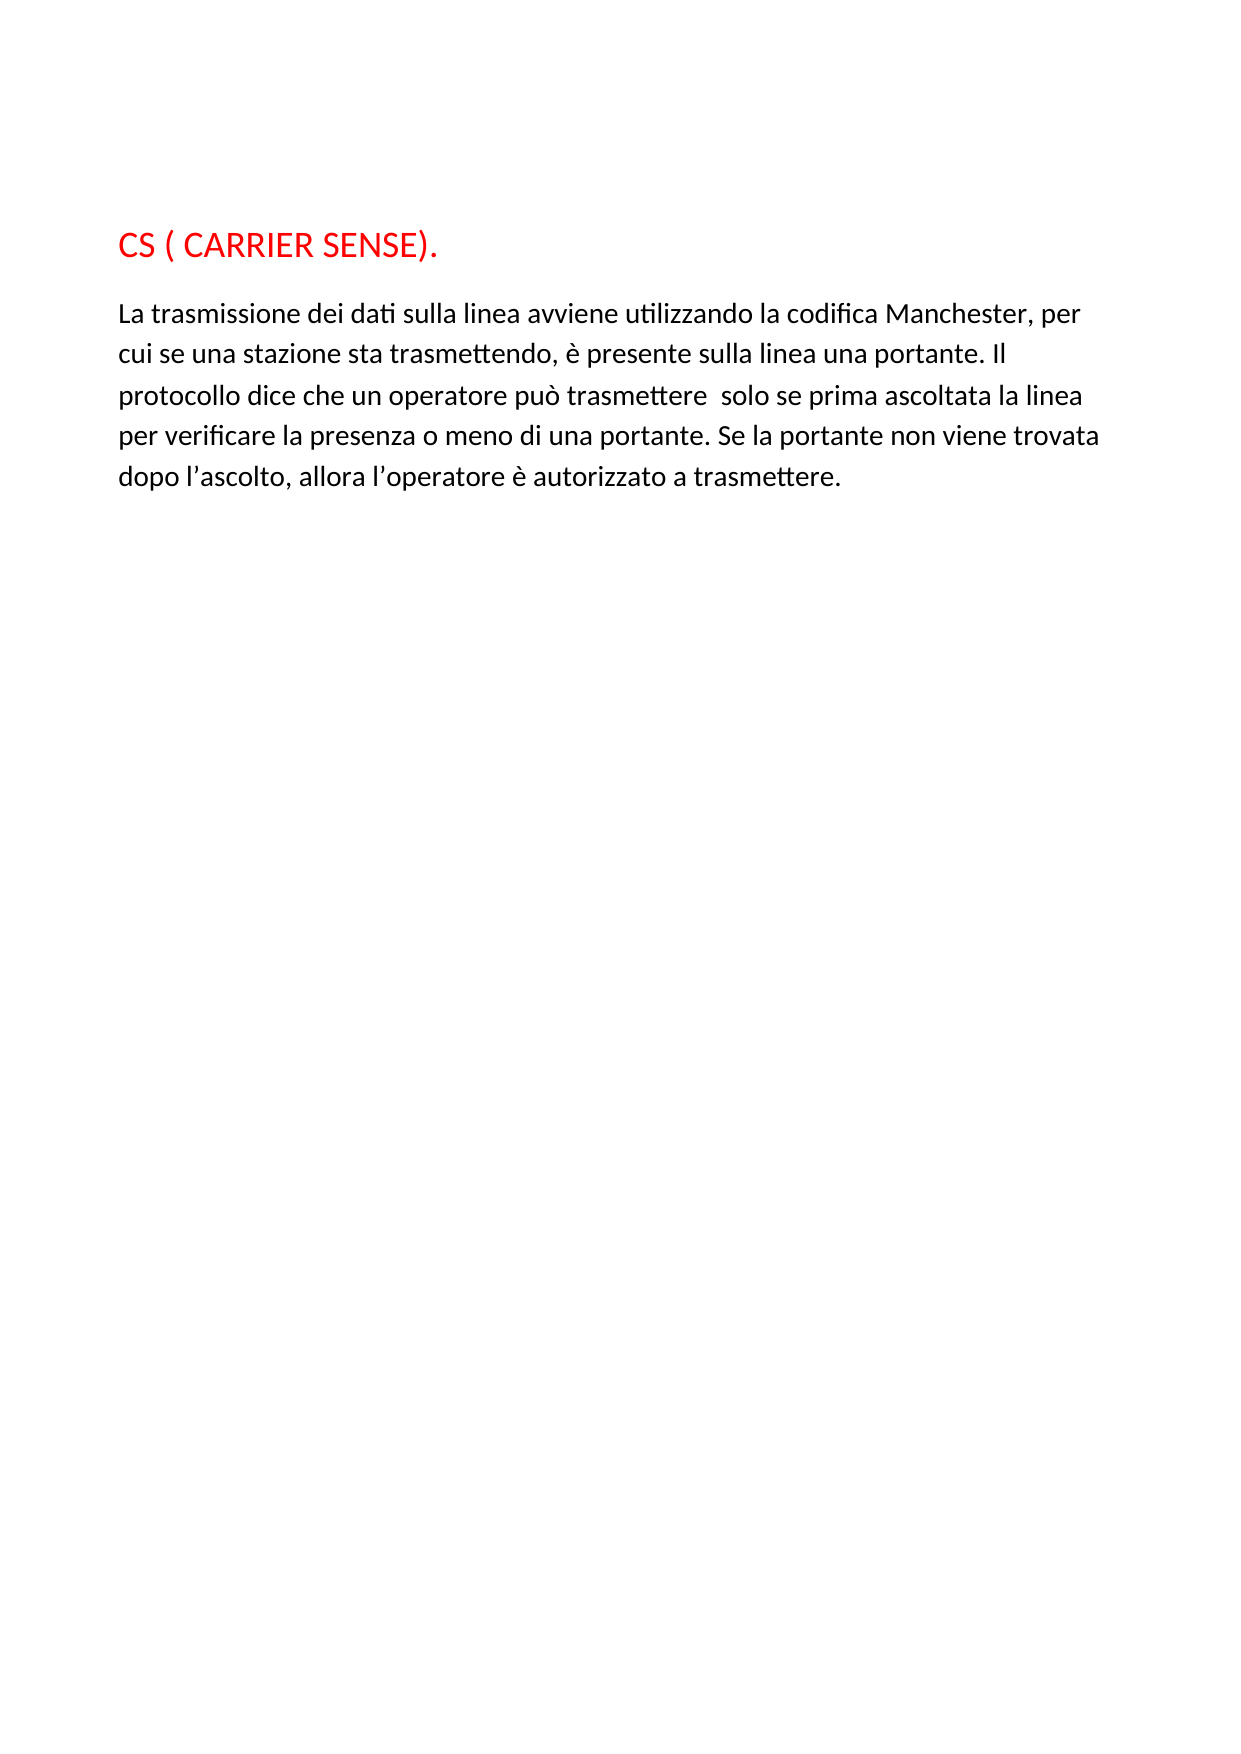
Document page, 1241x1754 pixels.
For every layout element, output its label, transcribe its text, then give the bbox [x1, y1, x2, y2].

text La trasmissione dei dati sulla linea avviene utilizzando la codifica Manchester, per cui se una stazione sta trasmettendo, è presente sulla linea una portante. Il protocollo dice che un operatore può trasmettere solo se prima ascoltata la linea per verificare la presenza o meno di una portante. Se la portante non viene trovata dopo l’ascolto, allora l’operatore è autorizzato a trasmettere. [118, 295, 1122, 494]
text CS ( CARRIER SENSE). [118, 221, 1122, 267]
